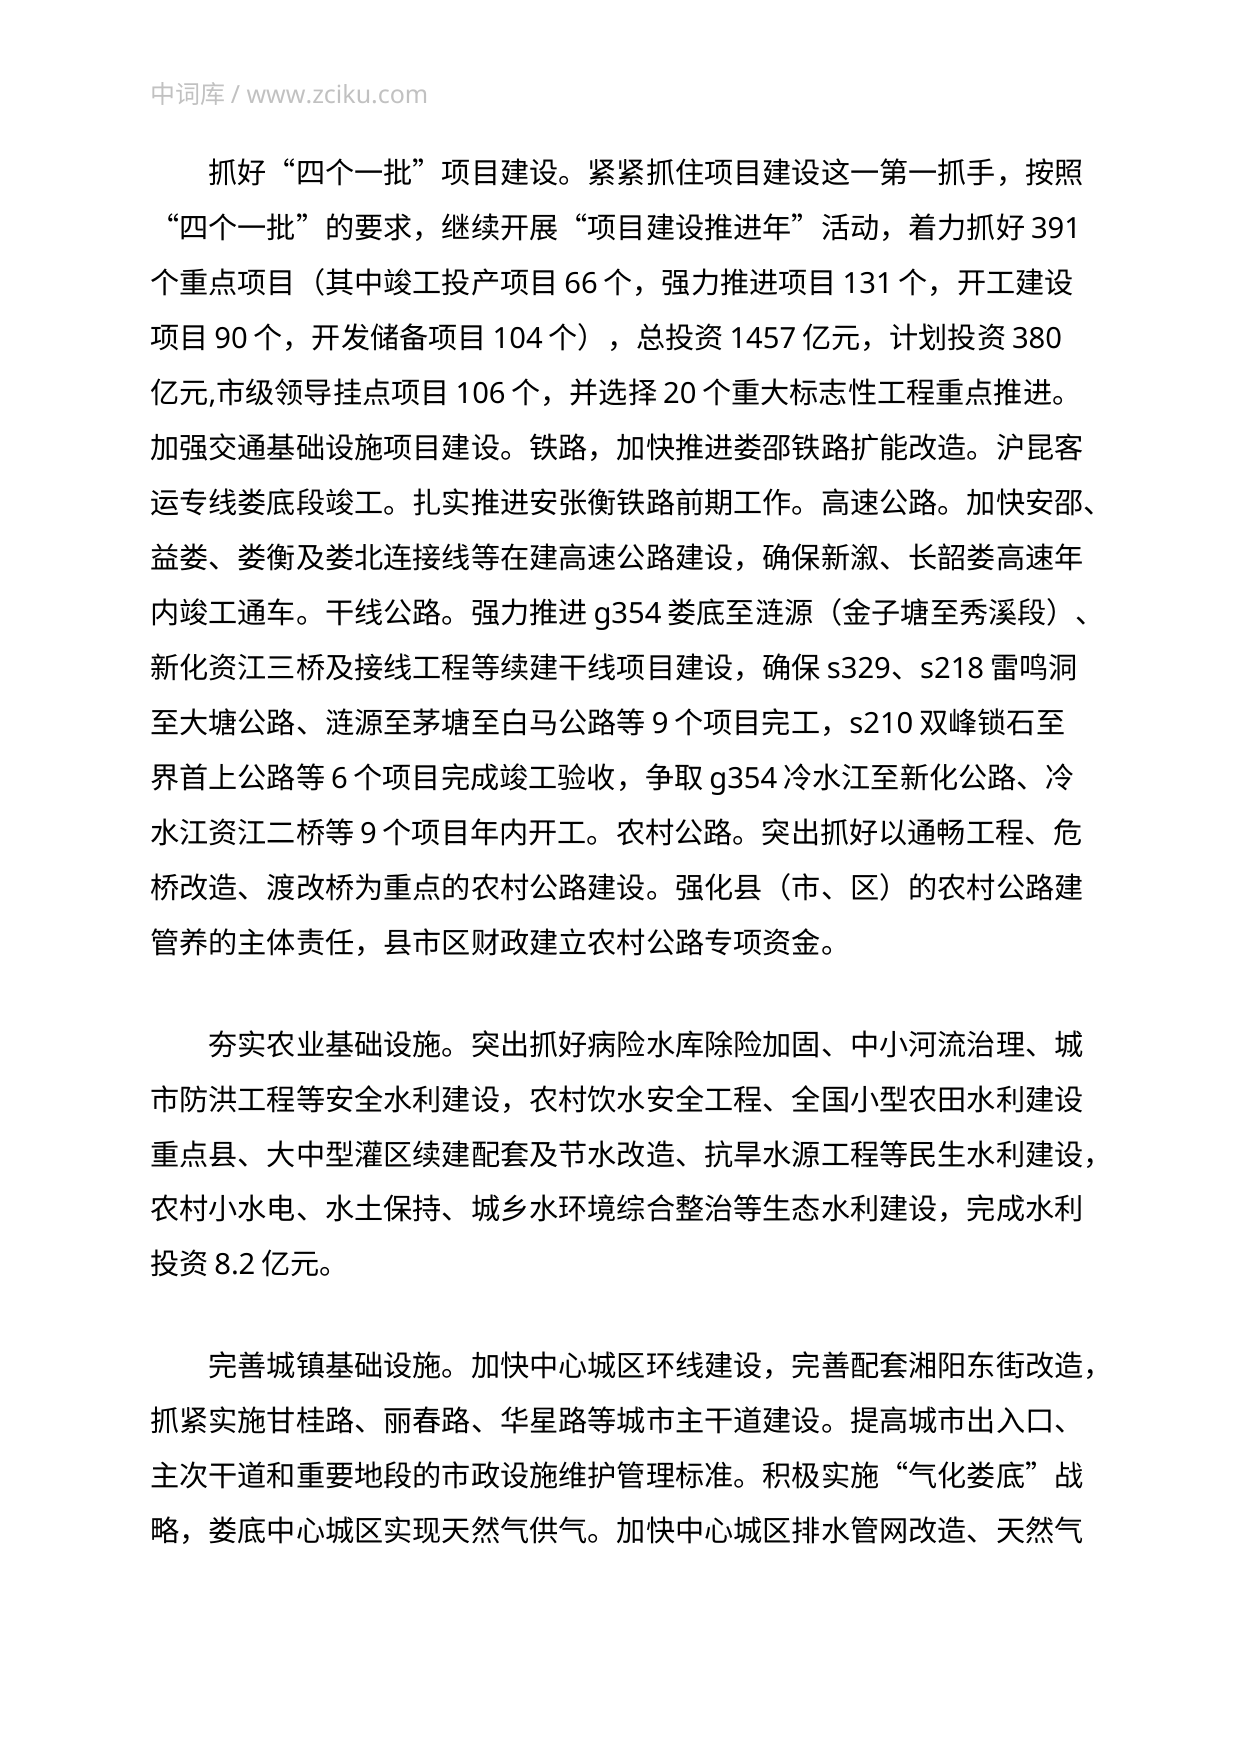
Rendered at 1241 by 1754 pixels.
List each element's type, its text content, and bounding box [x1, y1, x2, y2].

text 夯实农业基础设施。突出抓好病险水库除险加固、中小河流治理、城市防洪工程等安全水利建设，农村饮水安全工程、全国小型农田水利建设重点县、大中型灌区续建配套及节水改造、抗旱水源工程等民生水利建设，农村小水电、水土保持、城乡水环境综合整治等生态水利建设，完成水利投资8.2亿元。 [150, 1021, 1090, 1283]
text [150, 1343, 1090, 1550]
text 抓好“四个一批”项目建设。紧紧抓住项目建设这一第一抓手，按照“四个一批”的要求，继续开展“项目建设推进年”活动，着力抓好391个重点项目（其中竣工投产项目66个，强力推进项目131个，开工建设项目90个，开发储备项目104个），总投资1457亿元，计划投资380亿元,市级领导挂点项目106个，并选择20个重大标志性工程重点推进。加强交通基础设施项目建设。铁路，加快推进娄邵铁路扩能改造。沪昆客运专线娄底段竣工。扎实推进安张衡铁路前期工作。高速公路。加快安邵、益娄、娄衡及娄北连接线等在建高速公路建设，确保新溆、长韶娄高速年内竣工通车。干线公路。强力推进g354娄底至涟源（金子塘至秀溪段）、新化资江三桥及接线工程等续建干线项目建设，确保s329、s218雷鸣洞至大塘公路、涟源至茅塘至白马公路等9个项目完工，s210双峰锁石至界首上公路等6个项目完成竣工验收，争取g354冷水江至新化公路、冷水江资江二桥等9个项目年内开工。农村公路。突出抓好以通畅工程、危桥改造、渡改桥为重点的农村公路建设。强化县（市、区）的农村公路建管养的主体责任，县市区财政建立农村公路专项资金。 [150, 150, 1090, 962]
